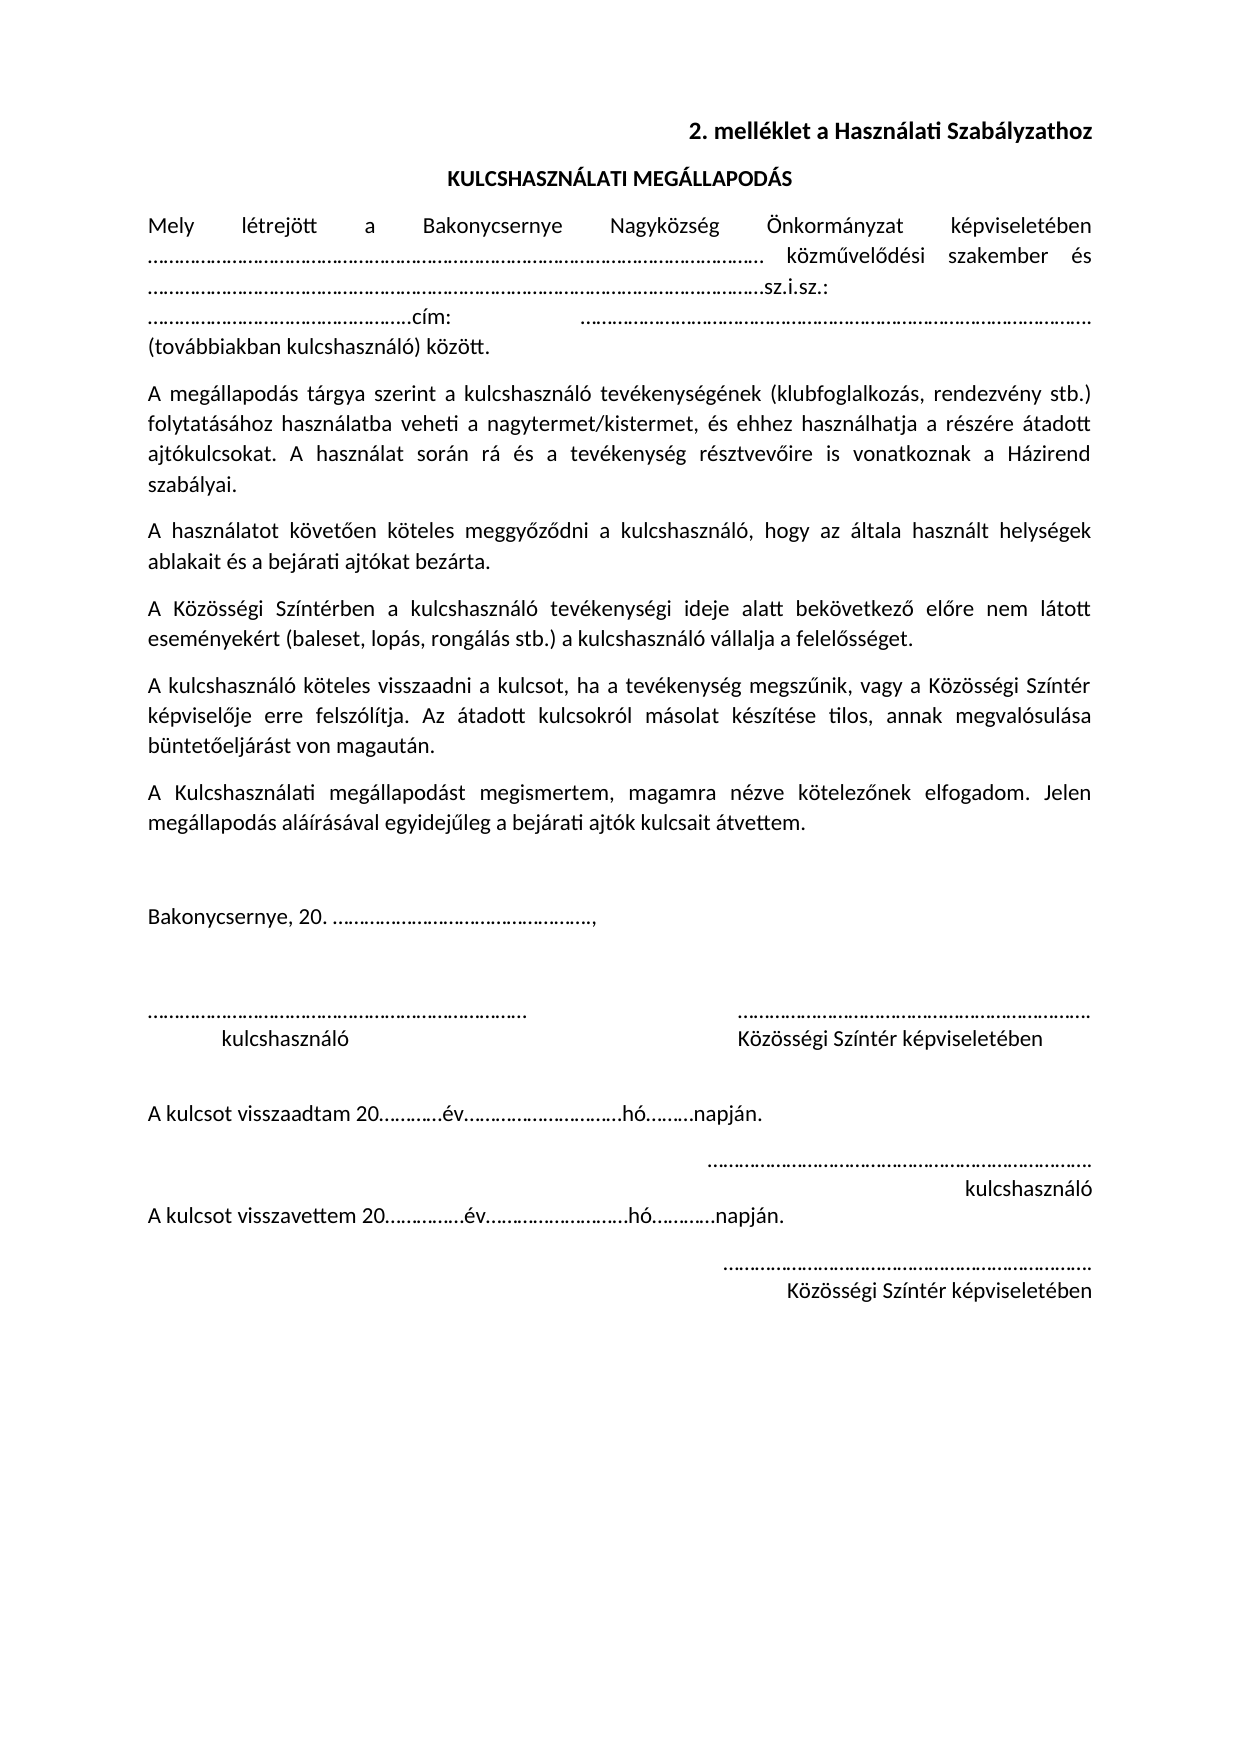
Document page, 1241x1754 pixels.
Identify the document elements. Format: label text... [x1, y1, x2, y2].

text A Kulcshasználati megállapodást megismertem, magamra nézve kötelezőnek elfogadom. Jelen megállapodás aláírásával egyidejűleg a bejárati ajtók kulcsait átvettem. [148, 778, 1093, 836]
text Mely létrejött a Bakonycsernye Nagyközség Önkormányzat képviseletében ……………………………………………………………………………………………………… közművelődési szakember és ………………………………………………………………………………………………………sz.i.sz.: …………………………………………..cím: …………………………………………………………………………………….(továbbiakban kulcshasználó) között. [148, 211, 1093, 360]
text kulcshasználó Közösségi Színtér képviseletében [148, 1024, 1093, 1052]
text A használatot követően köteles meggyőződni a kulcshasználó, hogy az általa használt helységek ablakait és a bejárati ajtókat bezárta. [148, 517, 1093, 575]
text ……………………………………………………………. [221, 1248, 1093, 1277]
text Közösségi Színtér képviseletében [221, 1277, 1093, 1304]
text ……………………………………………………………… …………………………………………………………. [148, 996, 1093, 1024]
text kulcshasználó [148, 1174, 1093, 1202]
text A megállapodás tárgya szerint a kulcshasználó tevékenységének (klubfoglalkozás, rendezvény stb.) folytatásához használatba veheti a nagytermet/kistermet, és ehhez használhatja a részére átadott ajtókulcsokat. A használat során rá és a tevékenység résztvevőire is vonatkoznak a Házirend szabályai. [148, 379, 1093, 498]
text A kulcshasználó köteles visszaadni a kulcsot, ha a tevékenység megszűnik, vagy a Közösségi Színtér képviselője erre felszólítja. Az átadott kulcsokról másolat készítése tilos, annak megvalósulása büntetőeljárást von magaután. [148, 671, 1093, 759]
text ………………………………………………………………. [148, 1146, 1093, 1174]
text KULCSHASZNÁLATI MEGÁLLAPODÁS [148, 164, 1093, 193]
text A Közösségi Színtérben a kulcshasználó tevékenységi ideje alatt bekövetkező előre nem látott eseményekért (baleset, lopás, rongálás stb.) a kulcshasználó vállalja a felelősséget. [148, 594, 1093, 652]
text Bakonycsernye, 20. …………………………………………., [148, 902, 1093, 930]
text A kulcsot visszavettem 20……………év………………………hó…………napján. [148, 1202, 1093, 1230]
text 2. melléklet a Használati Szabályzathoz [148, 115, 1093, 146]
text A kulcsot visszaadtam 20…………év…………………………hó………napján. [148, 1099, 1093, 1127]
